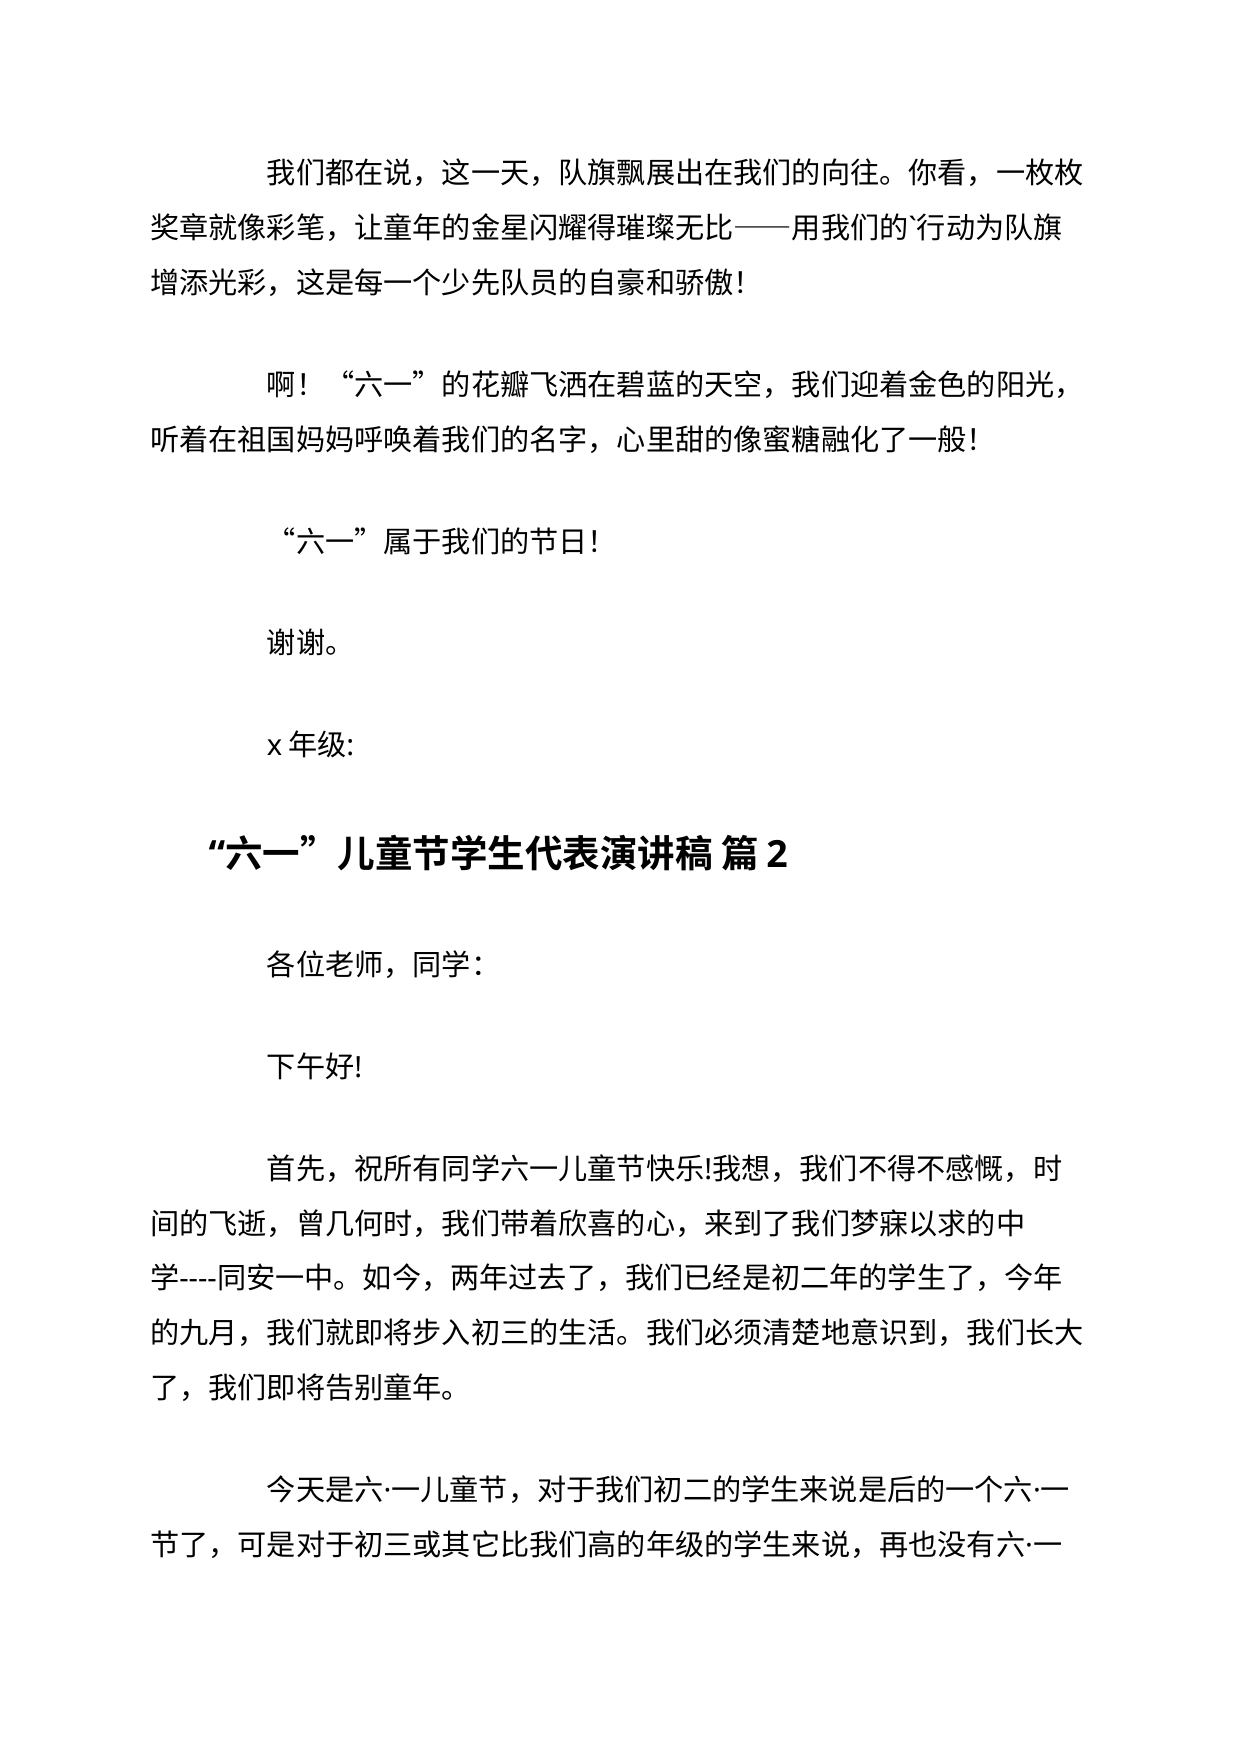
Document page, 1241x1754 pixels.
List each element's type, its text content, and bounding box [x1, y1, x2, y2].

text 下午好! [150, 1043, 1090, 1086]
text 首先，祝所有同学六一儿童节快乐!我想，我们不得不感慨，时间的飞逝，曾几何时，我们带着欣喜的心，来到了我们梦寐以求的中学----同安一中。如今，两年过去了，我们已经是初二年的学生了，今年的九月，我们就即将步入初三的生活。我们必须清楚地意识到，我们长大了，我们即将告别童年。 [150, 1145, 1090, 1407]
text 啊！“六一”的花瓣飞洒在碧蓝的天空，我们迎着金色的阳光，听着在祖国妈妈呼唤着我们的名字，心里甜的像蜜糖融化了一般！ [150, 362, 1090, 459]
text 谢谢。 [150, 620, 1090, 662]
text “六一”儿童节学生代表演讲稿 篇2 [150, 824, 1090, 878]
text “六一”属于我们的节日！ [150, 518, 1090, 561]
text x年级: [150, 722, 1090, 764]
text 各位老师，同学： [150, 941, 1090, 984]
text 我们都在说，这一天，队旗飘展出在我们的向往。你看，一枚枚奖章就像彩笔，让童年的金星闪耀得璀璨无比——用我们的`行动为队旗增添光彩，这是每一个少先队员的自豪和骄傲！ [150, 150, 1090, 302]
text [150, 1467, 1090, 1564]
